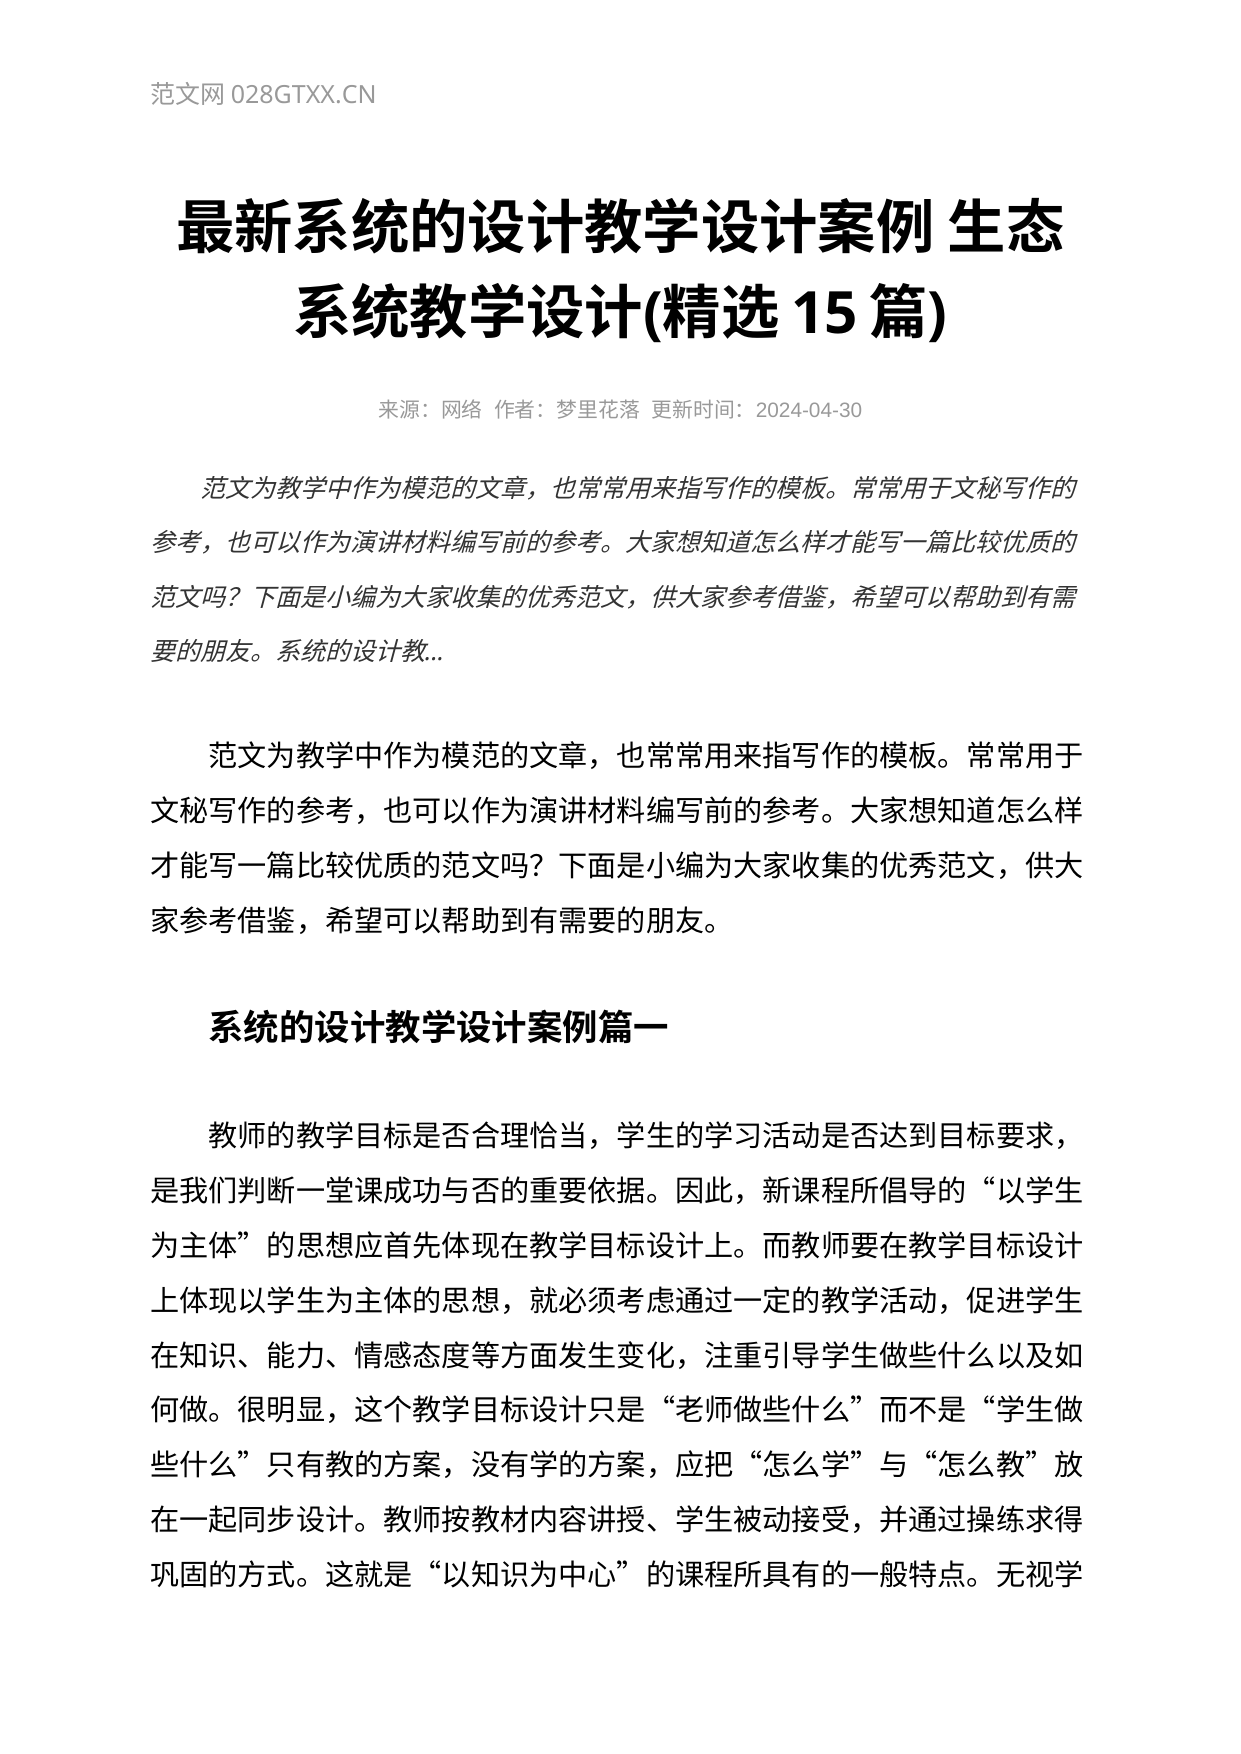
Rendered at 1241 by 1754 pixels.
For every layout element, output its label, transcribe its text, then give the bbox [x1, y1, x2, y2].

subtitle 最新系统的设计教学设计案例 生态系统教学设计(精选15篇) [150, 181, 1090, 351]
text 来源：网络 作者：梦里花落 更新时间：2024-04-30 [150, 397, 1090, 421]
text 范文为教学中作为模范的文章，也常常用来指写作的模板。常常用于文秘写作的参考，也可以作为演讲材料编写前的参考。大家想知道怎么样才能写一篇比较优质的范文吗？下面是小编为大家收集的优秀范文，供大家参考借鉴，希望可以帮助到有需要的朋友。 [150, 733, 1090, 939]
text 系统的设计教学设计案例篇一 [150, 999, 1090, 1050]
text 范文为教学中作为模范的文章，也常常用来指写作的模板。常常用于文秘写作的参考，也可以作为演讲材料编写前的参考。大家想知道怎么样才能写一篇比较优质的范文吗？下面是小编为大家收集的优秀范文，供大家参考借鉴，希望可以帮助到有需要的朋友。系统的设计教... [150, 468, 1090, 668]
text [150, 1112, 1090, 1594]
